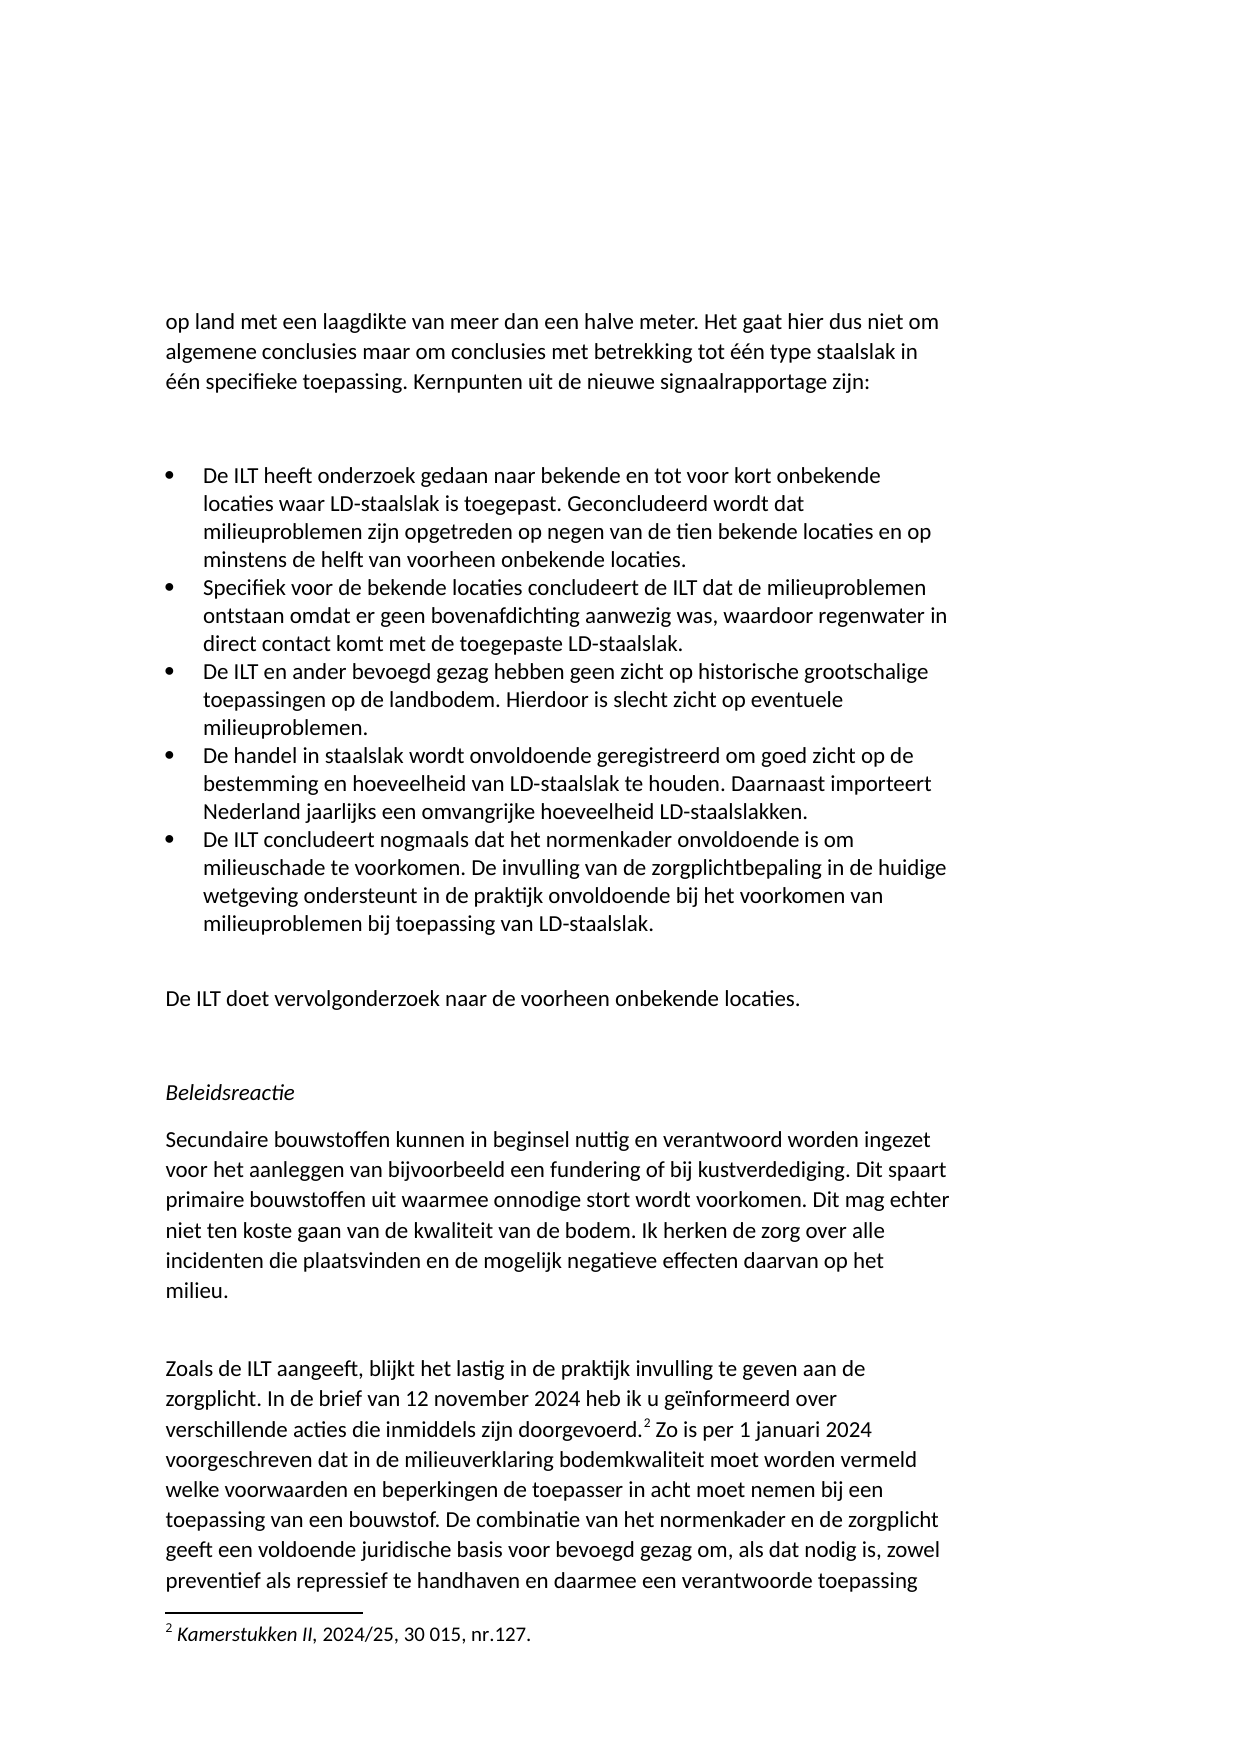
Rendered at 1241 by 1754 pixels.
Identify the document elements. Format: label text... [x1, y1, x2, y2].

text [165, 307, 951, 396]
list De ILT heeft onderzoek gedaan naar bekende en tot voor kort onbekende locaties waar LD-staalslak is toegepast. Geconcludeerd wordt dat milieuproblemen zijn opgetreden op negen van de tien bekende locaties en op minstens de helft van voorheen onbekende locaties. [165, 461, 951, 573]
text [165, 1354, 951, 1594]
list De handel in staalslak wordt onvoldoende geregistreerd om goed zicht op de bestemming en hoeveelheid van LD-staalslak te houden. Daarnaast importeert Nederland jaarlijks een omvangrijke hoeveelheid LD-staalslakken. [165, 741, 951, 826]
list Specifiek voor de bekende locaties concludeert de ILT dat de milieuproblemen ontstaan omdat er geen bovenafdichting aanwezig was, waardoor regenwater in direct contact komt met de toegepaste LD-staalslak. [165, 573, 951, 657]
text Beleidsreactie [165, 1078, 951, 1106]
list De ILT concludeert nogmaals dat het normenkader onvoldoende is om milieuschade te voorkomen. De invulling van de zorgplichtbepaling in de huidige wetgeving ondersteunt in de praktijk onvoldoende bij het voorkomen van milieuproblemen bij toepassing van LD-staalslak. [165, 826, 951, 938]
text Secundaire bouwstoffen kunnen in beginsel nuttig en verantwoord worden ingezet voor het aanleggen van bijvoorbeeld een fundering of bij kustverdediging. Dit spaart primaire bouwstoffen uit waarmee onnodige stort wordt voorkomen. Dit mag echter niet ten koste gaan van de kwaliteit van de bodem. Ik herken de zorg over alle incidenten die plaatsvinden en de mogelijk negatieve effecten daarvan op het milieu. [165, 1125, 951, 1304]
text De ILT doet vervolgonderzoek naar de voorheen onbekende locaties. [165, 984, 951, 1012]
list De ILT en ander bevoegd gezag hebben geen zicht op historische grootschalige toepassingen op de landbodem. Hierdoor is slecht zicht op eventuele milieuproblemen. [165, 657, 951, 741]
